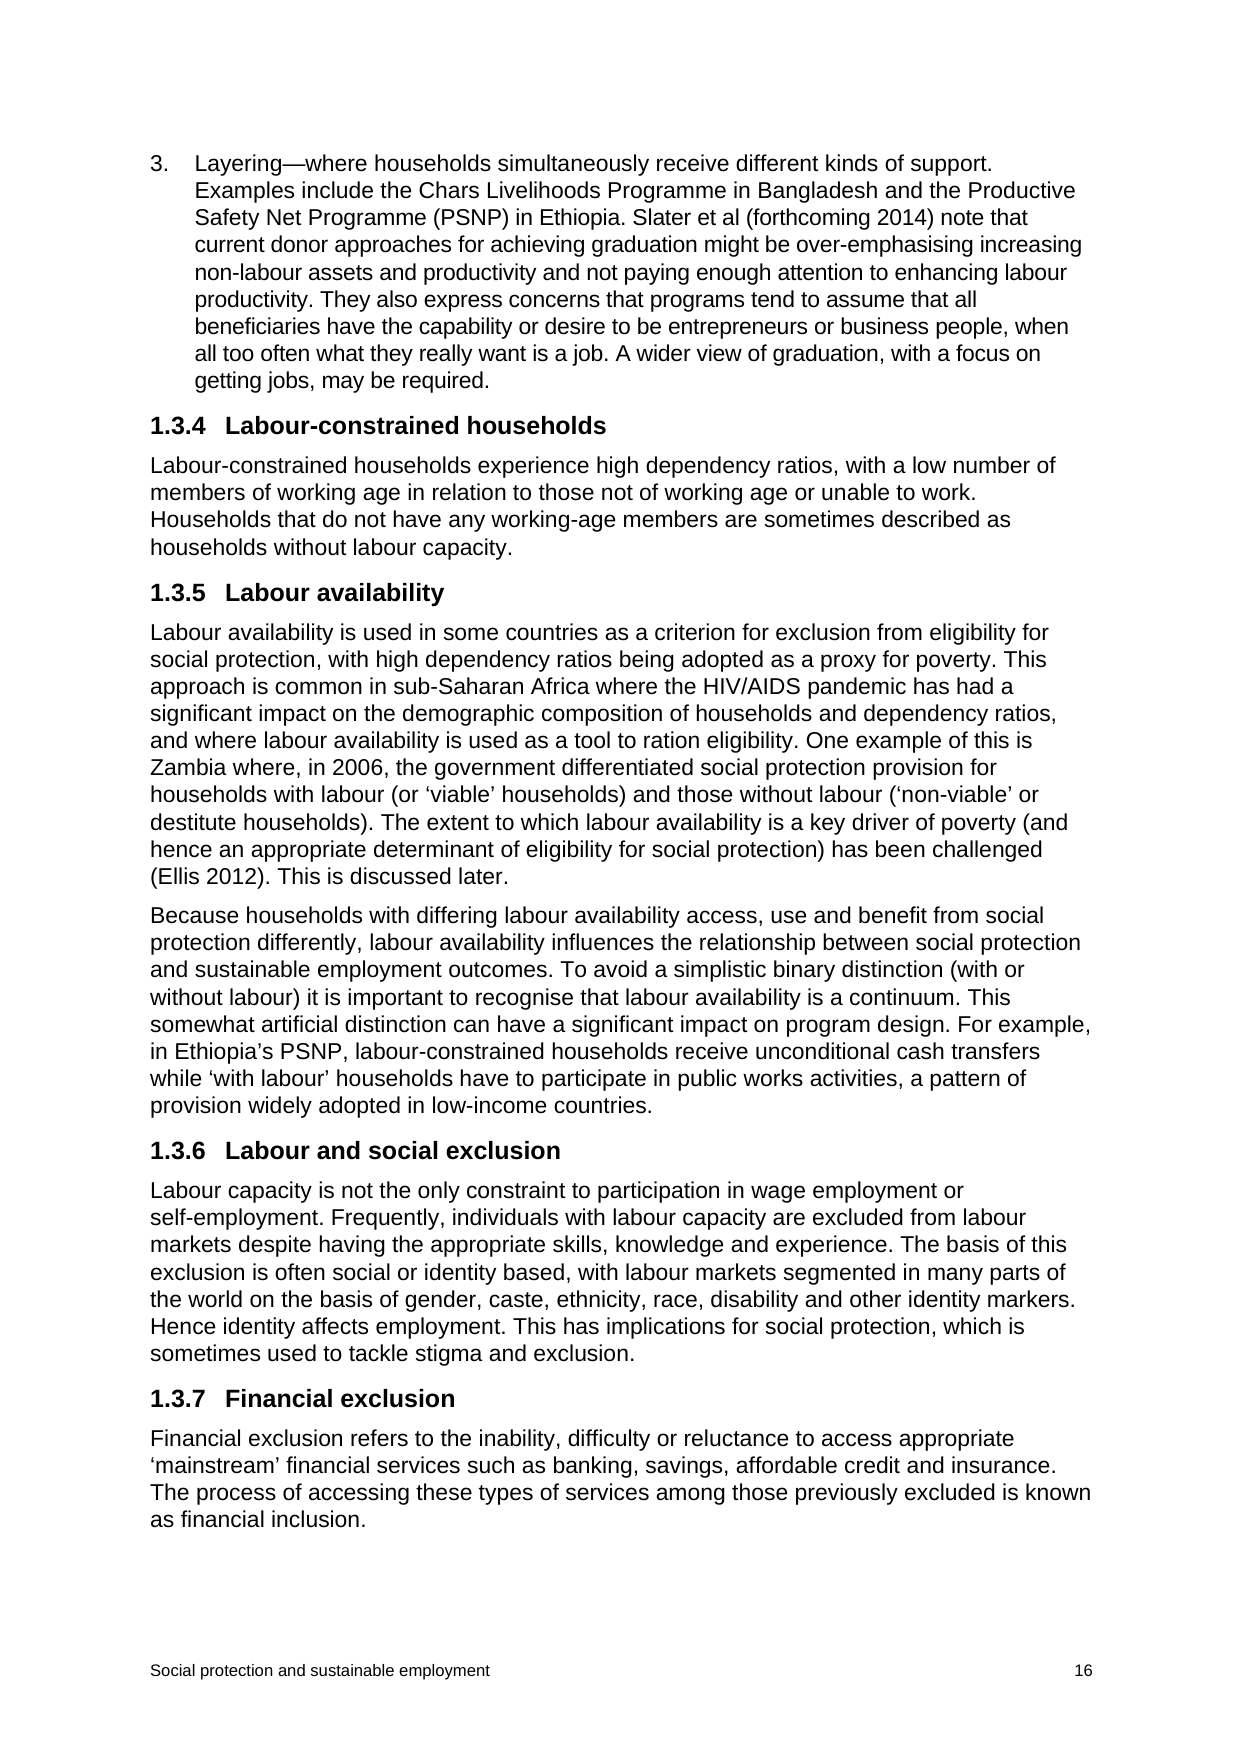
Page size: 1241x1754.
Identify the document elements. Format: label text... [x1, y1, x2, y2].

subtitle 1.3.7 Financial exclusion [150, 1387, 1093, 1412]
text Labour availability is used in some countries as a criterion for exclusion from eligibility for social protection, with high dependency ratios being adopted as a proxy for poverty. This approach is common in sub-Saharan Africa where the HIV/AIDS pandemic has had a significant impact on the demographic composition of households and dependency ratios, and where labour availability is used as a tool to ration eligibility. One example of this is Zambia where, in 2006, the government differentiated social protection provision for households with labour (or ‘viable’ households) and those without labour (‘non-viable’ or destitute households). The extent to which labour availability is a key driver of poverty (and hence an appropriate determinant of eligibility for social protection) has been challenged (Ellis 2012). This is discussed later. [150, 619, 1093, 889]
text Because households with differing labour availability access, use and benefit from social protection differently, labour availability influences the relationship between social protection and sustainable employment outcomes. To avoid a simplistic binary distinction (with or without labour) it is important to recognise that labour availability is a continuum. This somewhat artificial distinction can have a significant impact on program design. For example, in Ethiopia’s PSNP, labour-constrained households receive unconditional cash transfers while ‘with labour’ households have to participate in public works activities, a pattern of provision widely adopted in low-income countries. [150, 902, 1093, 1119]
subtitle 1.3.4 Labour-constrained households [150, 414, 1093, 439]
subtitle 1.3.6 Labour and social exclusion [150, 1139, 1093, 1164]
text Labour-constrained households experience high dependency ratios, with a low number of members of working age in relation to those not of working age or unable to work. Households that do not have any working-age members are sometimes described as households without labour capacity. [150, 452, 1093, 560]
subtitle 1.3.5 Labour availability [150, 581, 1093, 606]
text Layering—where households simultaneously receive different kinds of support. Examples include the Chars Livelihoods Programme in Bangladesh and the Productive Safety Net Programme (PSNP) in Ethiopia. Slater et al (forthcoming 2014) note that current donor approaches for achieving graduation might be over-emphasising increasing non-labour assets and productivity and not paying enough attention to enhancing labour productivity. They also express concerns that programs tend to assume that all beneficiaries have the capability or desire to be entrepreneurs or business people, when all too often what they really want is a job. A wider view of graduation, with a focus on getting jobs, may be required. [150, 150, 1093, 394]
text Financial exclusion refers to the inability, difficulty or reluctance to access appropriate ‘mainstream’ financial services such as banking, savings, affordable credit and insurance. The process of accessing these types of services among those previously excluded is known as financial inclusion. [150, 1425, 1093, 1533]
text Labour capacity is not the only constraint to participation in wage employment or self-employment. Frequently, individuals with labour capacity are excluded from labour markets despite having the appropriate skills, knowledge and experience. The basis of this exclusion is often social or identity based, with labour markets segmented in many parts of the world on the basis of gender, caste, ethnicity, race, disability and other identity markers. Hence identity affects employment. This has implications for social protection, which is sometimes used to tackle stigma and exclusion. [150, 1177, 1093, 1367]
